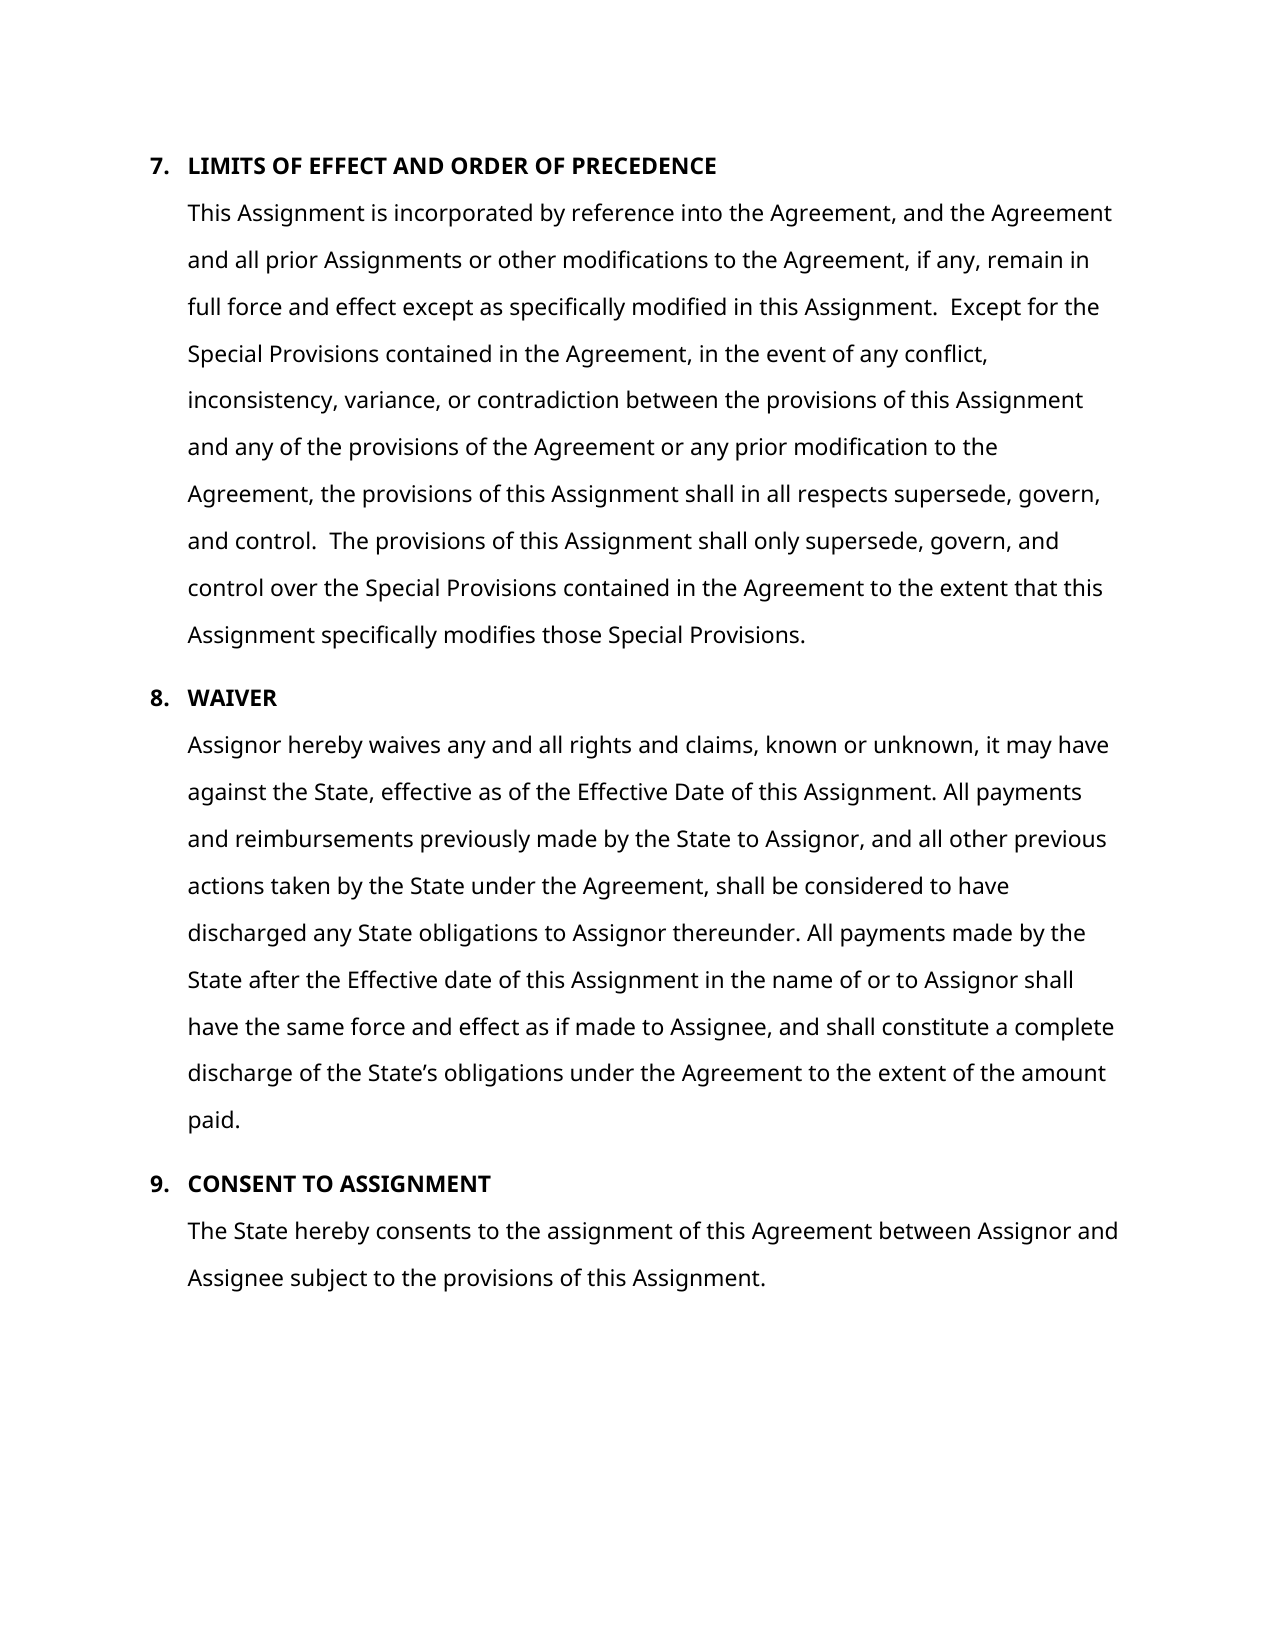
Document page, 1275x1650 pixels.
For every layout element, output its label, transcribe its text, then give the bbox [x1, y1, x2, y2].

subtitle CONSENT TO ASSIGNMENT [150, 1168, 1125, 1199]
text This Assignment is incorporated by reference into the Agreement, and the Agreement and all prior Assignments or other modifications to the Agreement, if any, remain in full force and effect except as specifically modified in this Assignment. Except for the Special Provisions contained in the Agreement, in the event of any conflict, inconsistency, variance, or contradiction between the provisions of this Assignment and any of the provisions of the Agreement or any prior modification to the Agreement, the provisions of this Assignment shall in all respects supersede, govern, and control. The provisions of this Assignment shall only supersede, govern, and control over the Special Provisions contained in the Agreement to the extent that this Assignment specifically modifies those Special Provisions. [187, 197, 1125, 650]
text The State hereby consents to the assignment of this Agreement between Assignor and Assignee subject to the provisions of this Assignment. [187, 1214, 1125, 1293]
subtitle WAIVER [150, 682, 1125, 713]
subtitle LIMITS OF EFFECT AND ORDER OF PRECEDENCE [150, 150, 1125, 181]
text Assignor hereby waives any and all rights and claims, known or unknown, it may have against the State, effective as of the Effective Date of this Assignment. All payments and reimbursements previously made by the State to Assignor, and all other previous actions taken by the State under the Agreement, shall be considered to have discharged any State obligations to Assignor thereunder. All payments made by the State after the Effective date of this Assignment in the name of or to Assignor shall have the same force and effect as if made to Assignee, and shall constitute a complete discharge of the State’s obligations under the Agreement to the extent of the amount paid. [187, 729, 1125, 1135]
